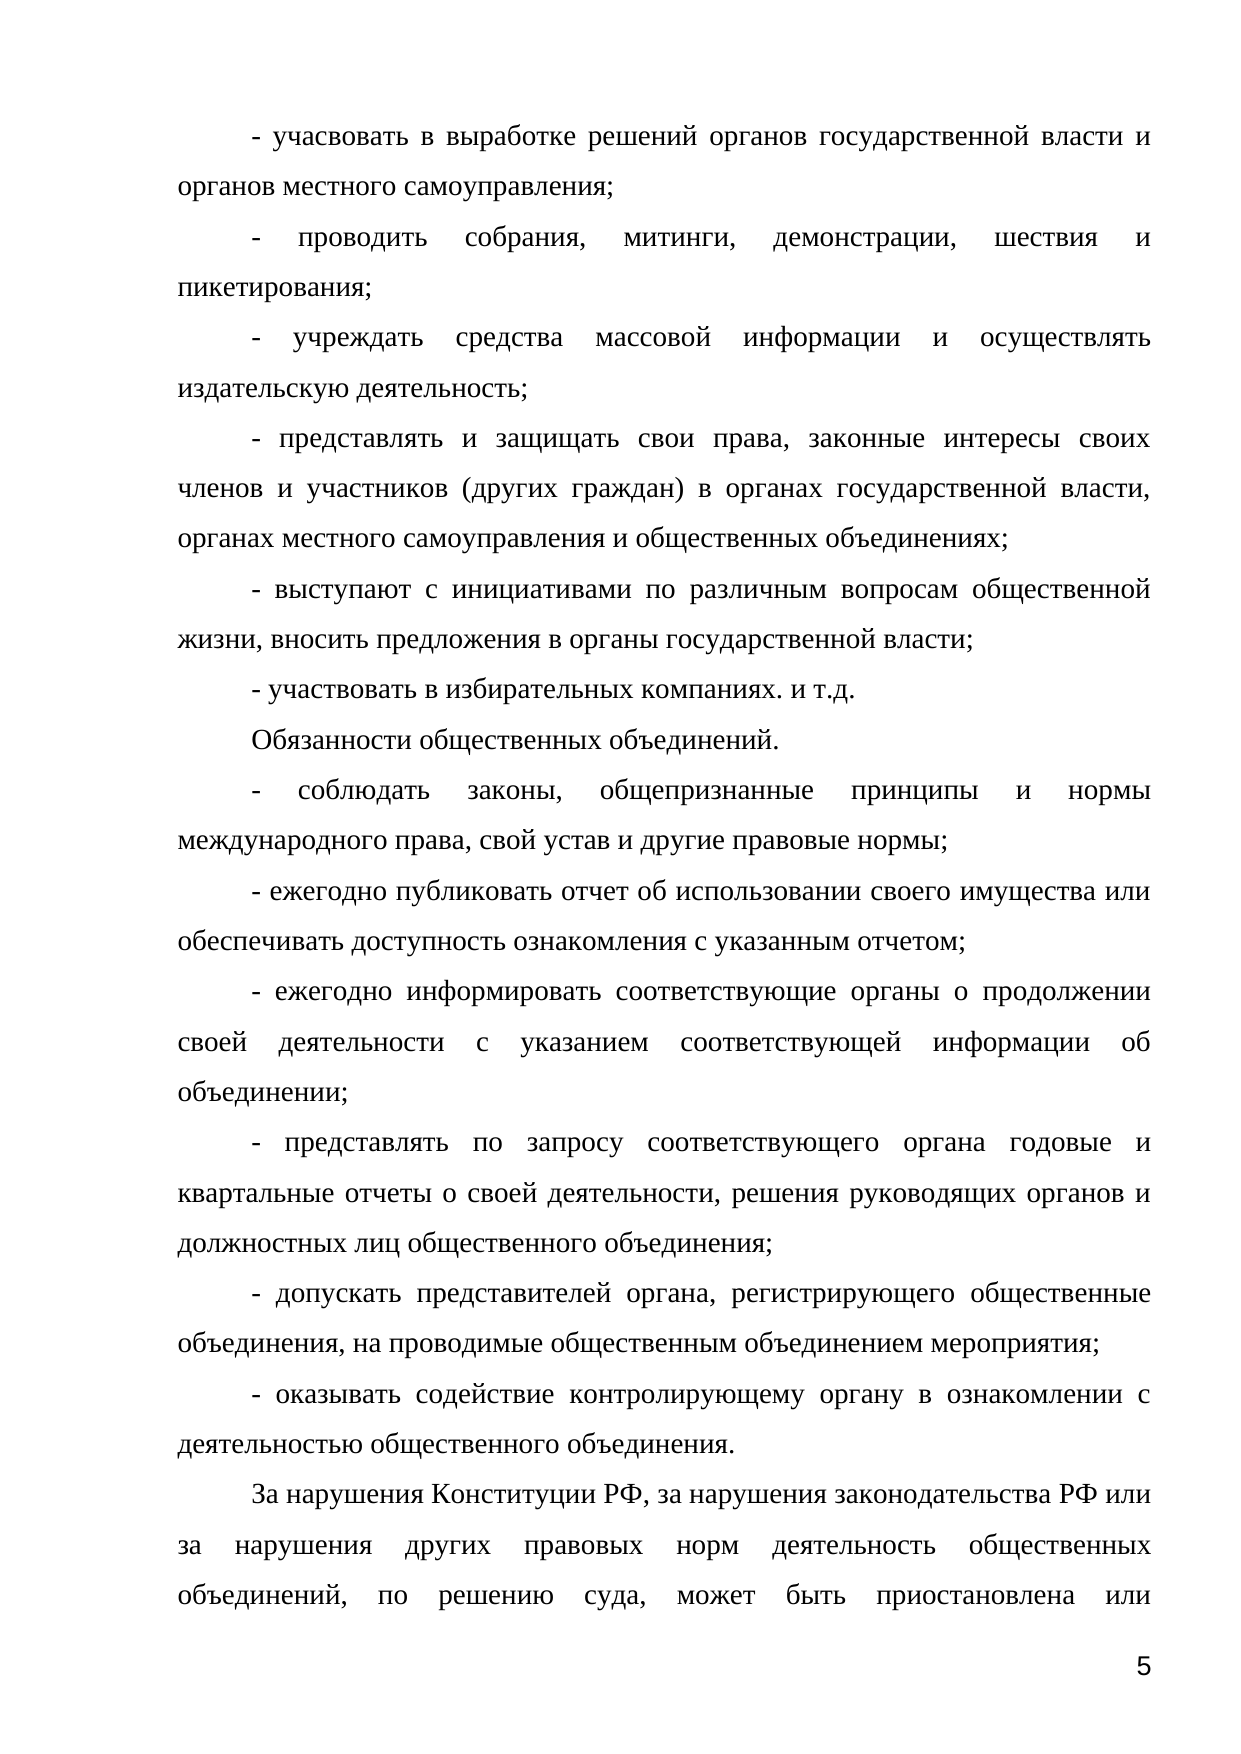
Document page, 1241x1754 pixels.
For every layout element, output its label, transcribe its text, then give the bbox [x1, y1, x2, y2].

text - оказывать содействие контролирующему органу в ознакомлении с деятельностью общественного объединения. [177, 1376, 1152, 1460]
text - учреждать средства массовой информации и осуществлять издательскую деятельность; [177, 319, 1152, 403]
text - ежегодно публиковать отчет об использовании своего имущества или обеспечивать доступность ознакомления с указанным отчетом; [177, 873, 1152, 957]
text - допускать представителей органа, регистрирующего общественные объединения, на проводимые общественным объединением мероприятия; [177, 1275, 1152, 1359]
text - представлять по запросу соответствующего органа годовые и квартальные отчеты о своей деятельности, решения руководящих органов и должностных лиц общественного объединения; [177, 1124, 1152, 1258]
text Обязанности общественных объединений. [177, 722, 1152, 755]
text - ежегодно информировать соответствующие органы о продолжении своей деятельности с указанием соответствующей информации об объединении; [177, 973, 1152, 1108]
text - проводить собрания, митинги, демонстрации, шествия и пикетирования; [177, 219, 1152, 303]
text - соблюдать законы, общепризнанные принципы и нормы международного права, свой устав и другие правовые нормы; [177, 772, 1152, 856]
text - участвовать в избирательных компаниях. и т.д. [177, 672, 1152, 705]
text - представлять и защищать свои права, законные интересы своих членов и участников (других граждан) в органах государственной власти, органах местного самоуправления и общественных объединениях; [177, 420, 1152, 554]
text - учасвовать в выработке решений органов государственной власти и органов местного самоуправления; [177, 118, 1152, 202]
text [177, 1477, 1152, 1611]
text - выступают с инициативами по различным вопросам общественной жизни, вносить предложения в органы государственной власти; [177, 571, 1152, 655]
